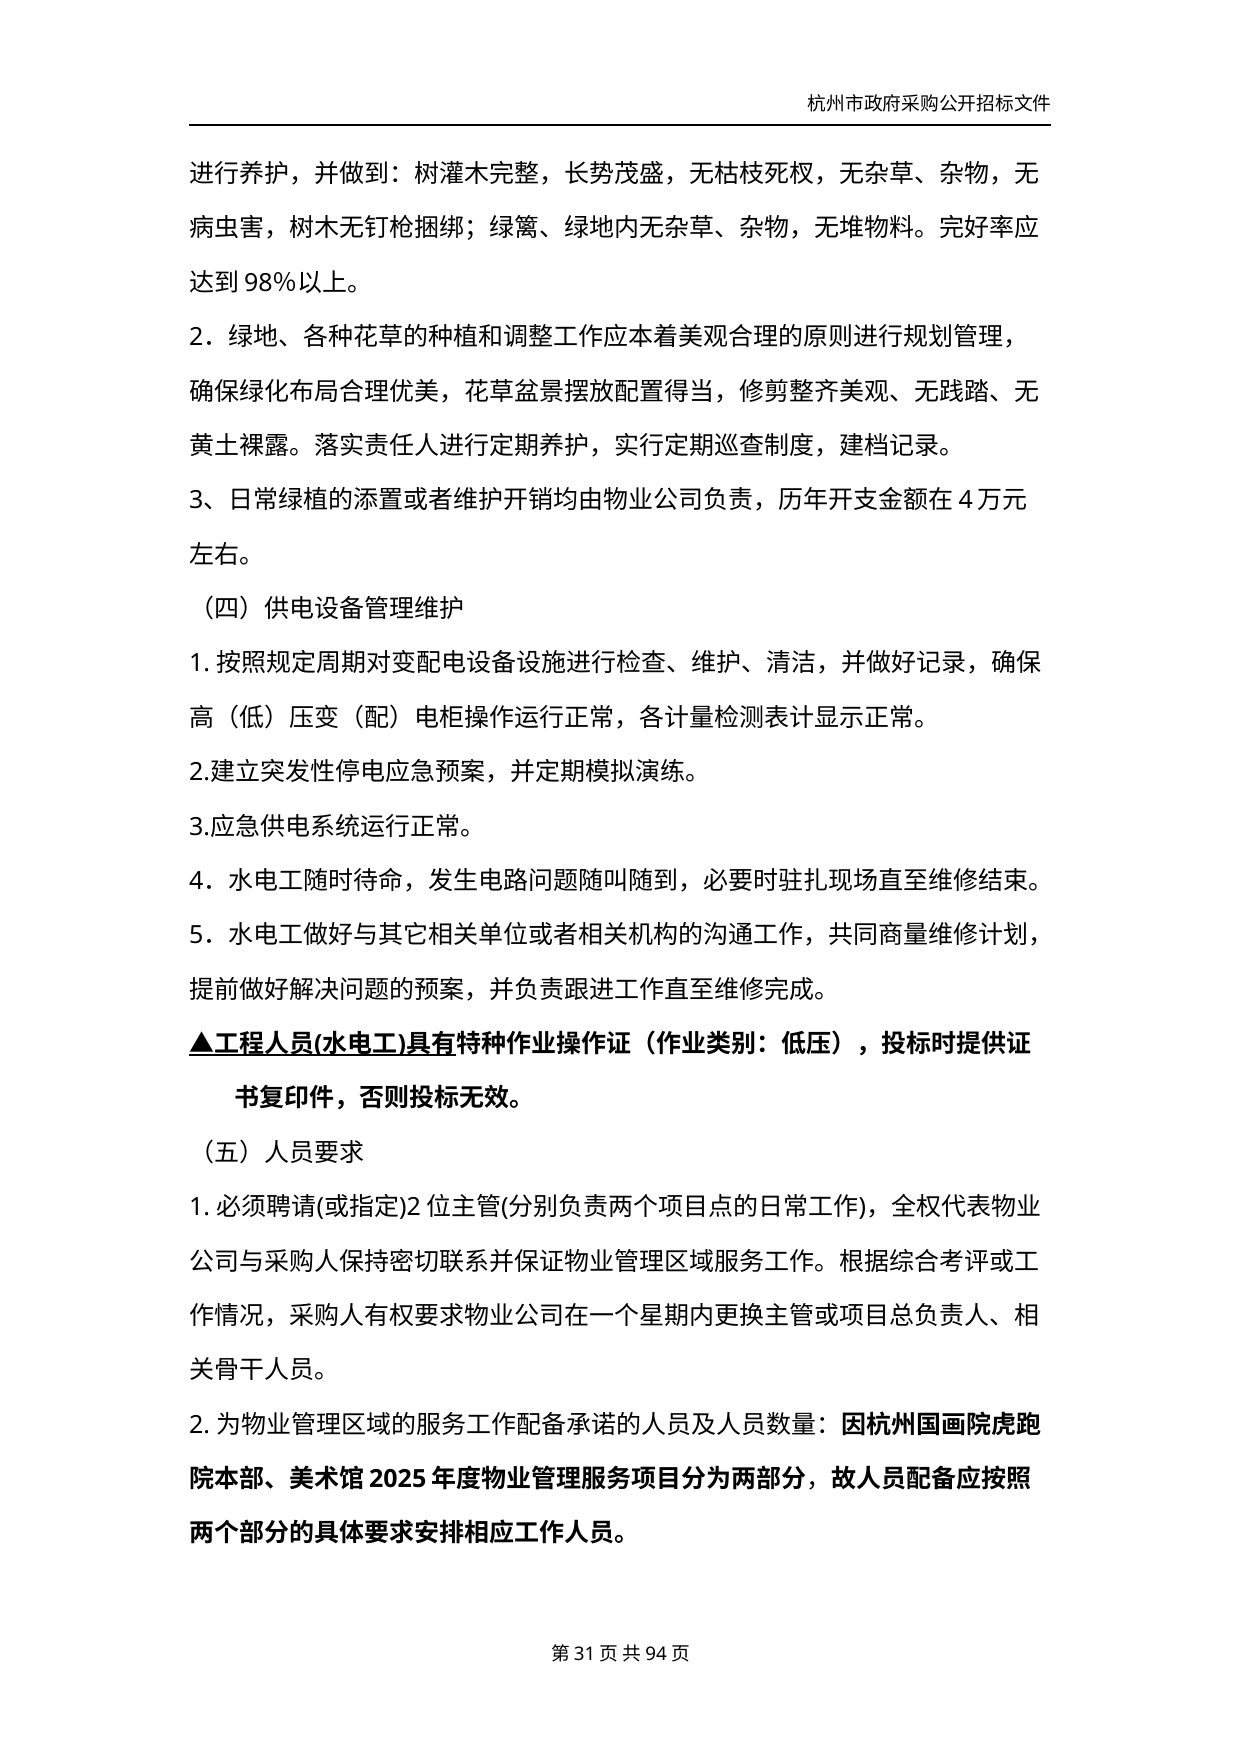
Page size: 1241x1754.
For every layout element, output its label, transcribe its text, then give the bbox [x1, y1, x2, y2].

text 2．绿地、各种花草的种植和调整工作应本着美观合理的原则进行规划管理，确保绿化布局合理优美，花草盆景摆放配置得当，修剪整齐美观、无践踏、无黄土裸露。落实责任人进行定期养护，实行定期巡查制度，建档记录。 [189, 317, 1051, 462]
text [189, 153, 1051, 298]
text 3、日常绿植的添置或者维护开销均由物业公司负责，历年开支金额在4万元左右。 [189, 480, 1051, 570]
text 1. 必须聘请(或指定)2位主管(分别负责两个项目点的日常工作)，全权代表物业公司与采购人保持密切联系并保证物业管理区域服务工作。根据综合考评或工作情况，采购人有权要求物业公司在一个星期内更换主管或项目总负责人、相关骨干人员。 [189, 1187, 1051, 1386]
text 4．水电工随时待命，发生电路问题随叫随到，必要时驻扎现场直至维修结束。 [189, 860, 1051, 897]
text 5．水电工做好与其它相关单位或者相关机构的沟通工作，共同商量维修计划，提前做好解决问题的预案，并负责跟进工作直至维修完成。 [189, 915, 1051, 1005]
subtitle ▲工程人员(水电工)具有特种作业操作证（作业类别：低压），投标时提供证书复印件，否则投标无效。 [189, 1023, 1051, 1114]
text 3.应急供电系统运行正常。 [189, 806, 1051, 842]
text 1. 按照规定周期对变配电设备设施进行检查、维护、清洁，并做好记录，确保高（低）压变（配）电柜操作运行正常，各计量检测表计显示正常。 [189, 643, 1051, 733]
text （四）供电设备管理维护 [189, 588, 1051, 625]
text （五）人员要求 [189, 1132, 1051, 1168]
text 2.建立突发性停电应急预案，并定期模拟演练。 [189, 752, 1051, 788]
text 2. 为物业管理区域的服务工作配备承诺的人员及人员数量：因杭州国画院虎跑院本部、美术馆2025年度物业管理服务项目分为两部分，故人员配备应按照两个部分的具体要求安排相应工作人员。 [189, 1404, 1051, 1549]
